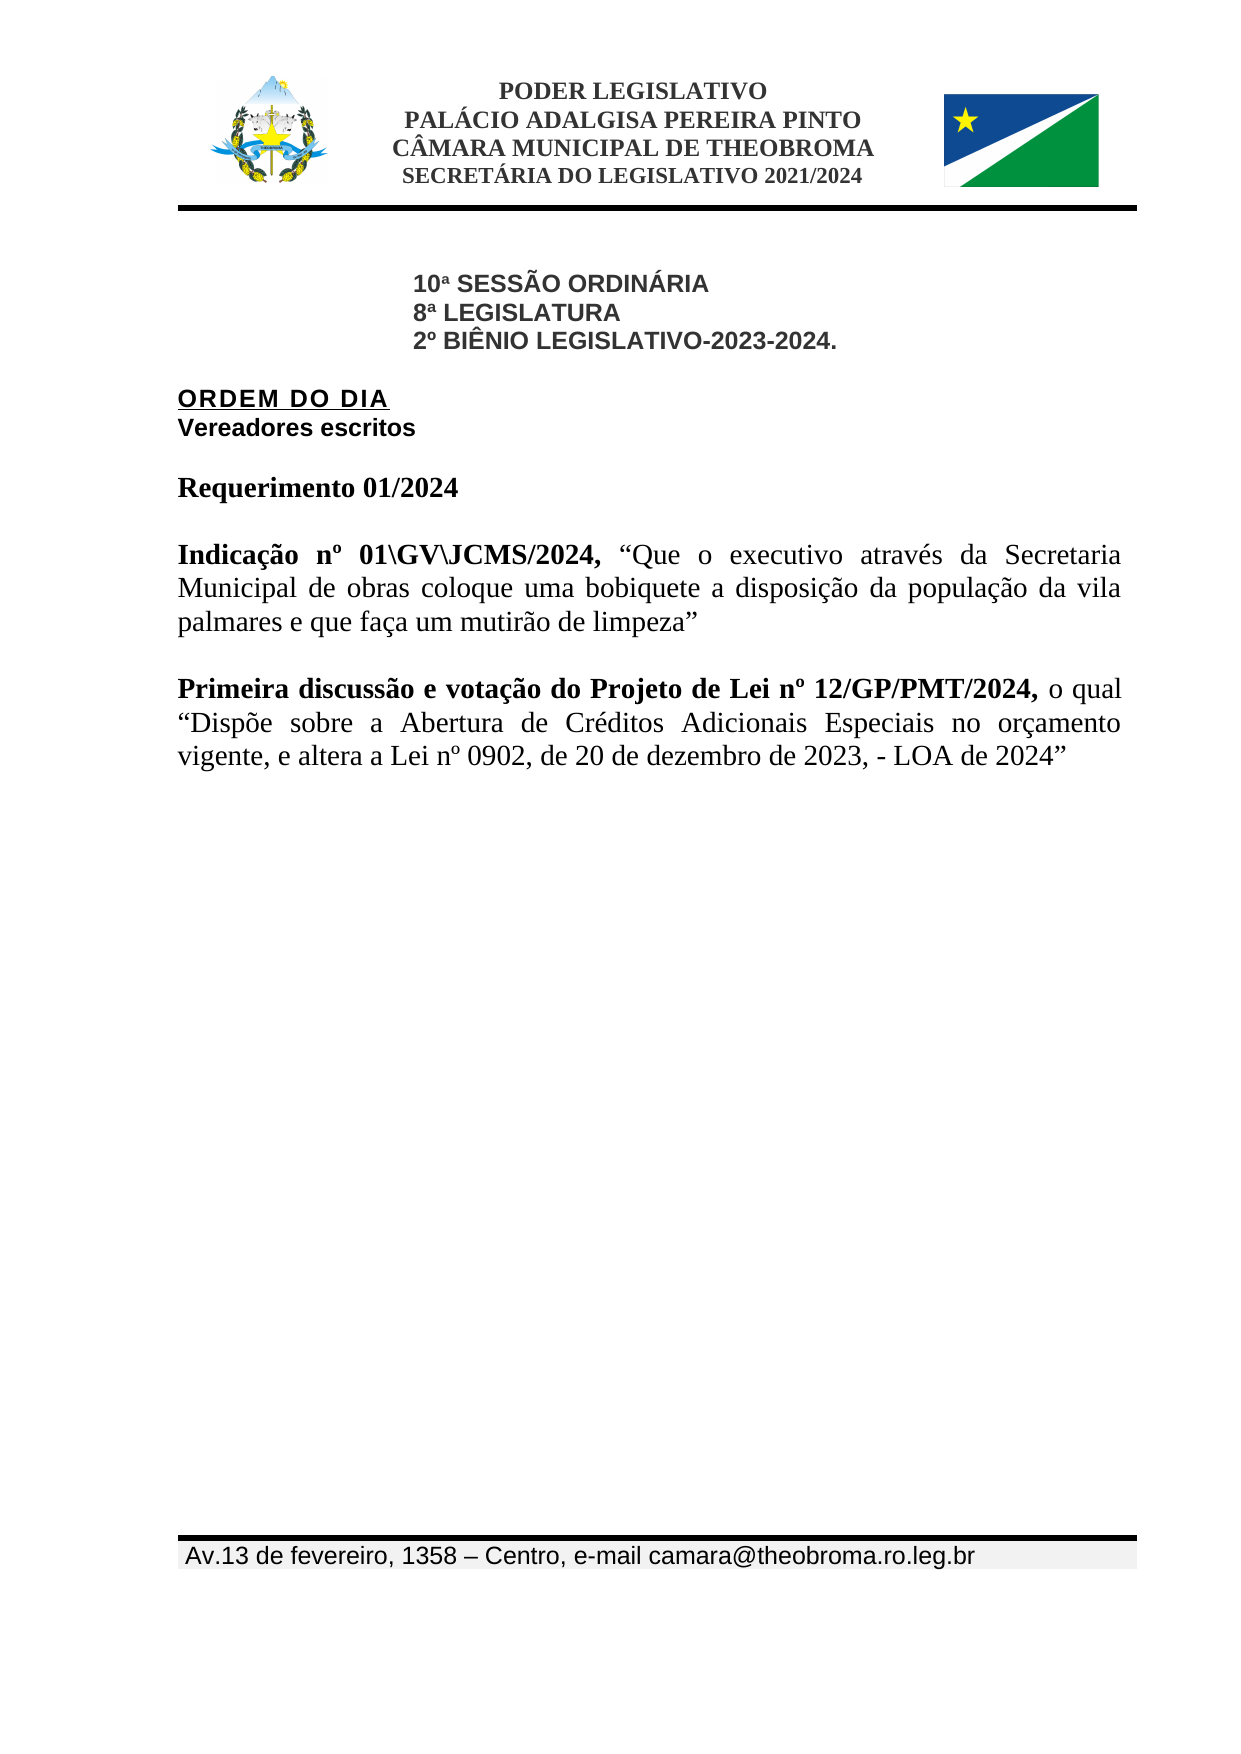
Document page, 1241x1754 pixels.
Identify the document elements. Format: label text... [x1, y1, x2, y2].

text 8ª LEGISLATURA [177, 297, 1122, 326]
picture [210, 76, 328, 183]
text Indicação nº 01\GV\JCMS/2024, “Que o executivo através da Secretaria Municipal de obras coloque uma bobiquete a disposição da população da vila palmares e que faça um mutirão de limpeza” [177, 537, 1122, 638]
picture [944, 94, 1099, 187]
subtitle ORDEM DO DIA [177, 384, 1122, 412]
subtitle Vereadores escritos [177, 412, 1122, 441]
text Requerimento 01/2024 [177, 470, 1122, 503]
text Primeira discussão e votação do Projeto de Lei nº 12/GP/PMT/2024, o qual “Dispõe sobre a Abertura de Créditos Adicionais Especiais no orçamento vigente, e altera a Lei nº 0902, de 20 de dezembro de 2023, - LOA de 2024” [177, 671, 1122, 772]
text 10ª SESSÃO ORDINÁRIA [177, 269, 1122, 297]
text 2º BIÊNIO LEGISLATIVO-2023-2024. [177, 326, 1122, 355]
